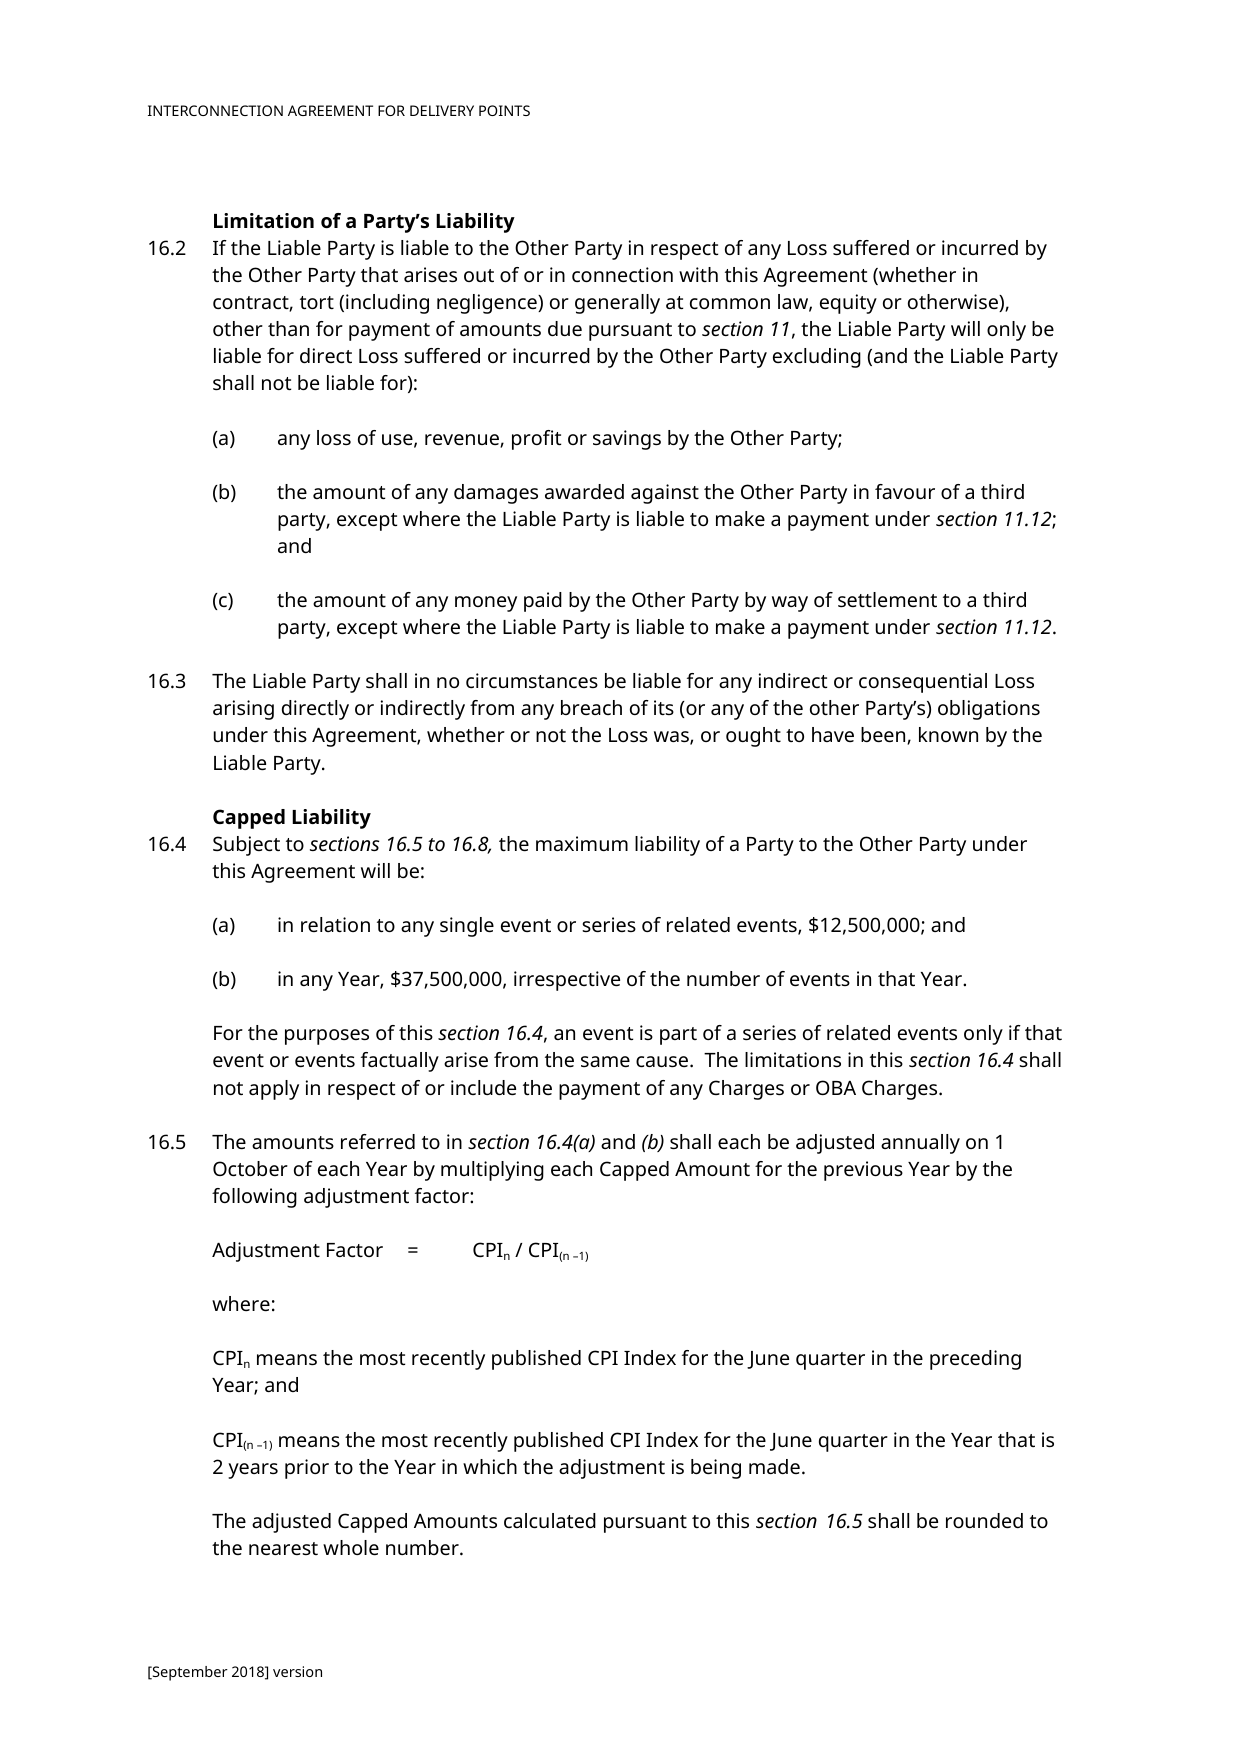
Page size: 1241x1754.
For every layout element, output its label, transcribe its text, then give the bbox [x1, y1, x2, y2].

text For the purposes of this section 16.4, an event is part of a series of related events only if that event or events factually arise from the same cause. The limitations in this section 16.4 shall not apply in respect of or include the payment of any Charges or OBA Charges. [212, 1019, 1063, 1101]
list in relation to any single event or series of related events, $12,500,000; and [212, 911, 1063, 938]
subtitle Limitation of a Party’s Liability [212, 207, 1063, 234]
list The amounts referred to in section 16.4(a) and (b) shall each be adjusted annually on 1 October of each Year by multiplying each Capped Amount for the previous Year by the following adjustment factor: [147, 1128, 1063, 1209]
list Subject to sections 16.5 to 16.8, the maximum liability of a Party to the Other Party under this Agreement will be: [147, 830, 1063, 884]
list the amount of any damages awarded against the Other Party in favour of a third party, except where the Liable Party is liable to make a payment under section 11.12; and [212, 478, 1063, 559]
text CPI(n –1) means the most recently published CPI Index for the June quarter in the Year that is 2 years prior to the Year in which the adjustment is being made. [212, 1426, 1063, 1480]
text where: [147, 1290, 1063, 1317]
text CPIn means the most recently published CPI Index for the June quarter in the preceding Year; and [212, 1344, 1063, 1399]
text The adjusted Capped Amounts calculated pursuant to this section 16.5 shall be rounded to the nearest whole number. [212, 1507, 1063, 1561]
subtitle Capped Liability [212, 803, 1063, 830]
list the amount of any money paid by the Other Party by way of settlement to a third party, except where the Liable Party is liable to make a payment under section 11.12. [212, 586, 1063, 640]
text Adjustment Factor = CPIn / CPI(n –1) [147, 1236, 1063, 1263]
list any loss of use, revenue, profit or savings by the Other Party; [212, 424, 1063, 451]
list The Liable Party shall in no circumstances be liable for any indirect or consequential Loss arising directly or indirectly from any breach of its (or any of the other Party’s) obligations under this Agreement, whether or not the Loss was, or ought to have been, known by the Liable Party. [147, 667, 1063, 776]
list If the Liable Party is liable to the Other Party in respect of any Loss suffered or incurred by the Other Party that arises out of or in connection with this Agreement (whether in contract, tort (including negligence) or generally at common law, equity or otherwise), other than for payment of amounts due pursuant to section 11, the Liable Party will only be liable for direct Loss suffered or incurred by the Other Party excluding (and the Liable Party shall not be liable for): [147, 234, 1063, 397]
list in any Year, $37,500,000, irrespective of the number of events in that Year. [212, 965, 1063, 992]
